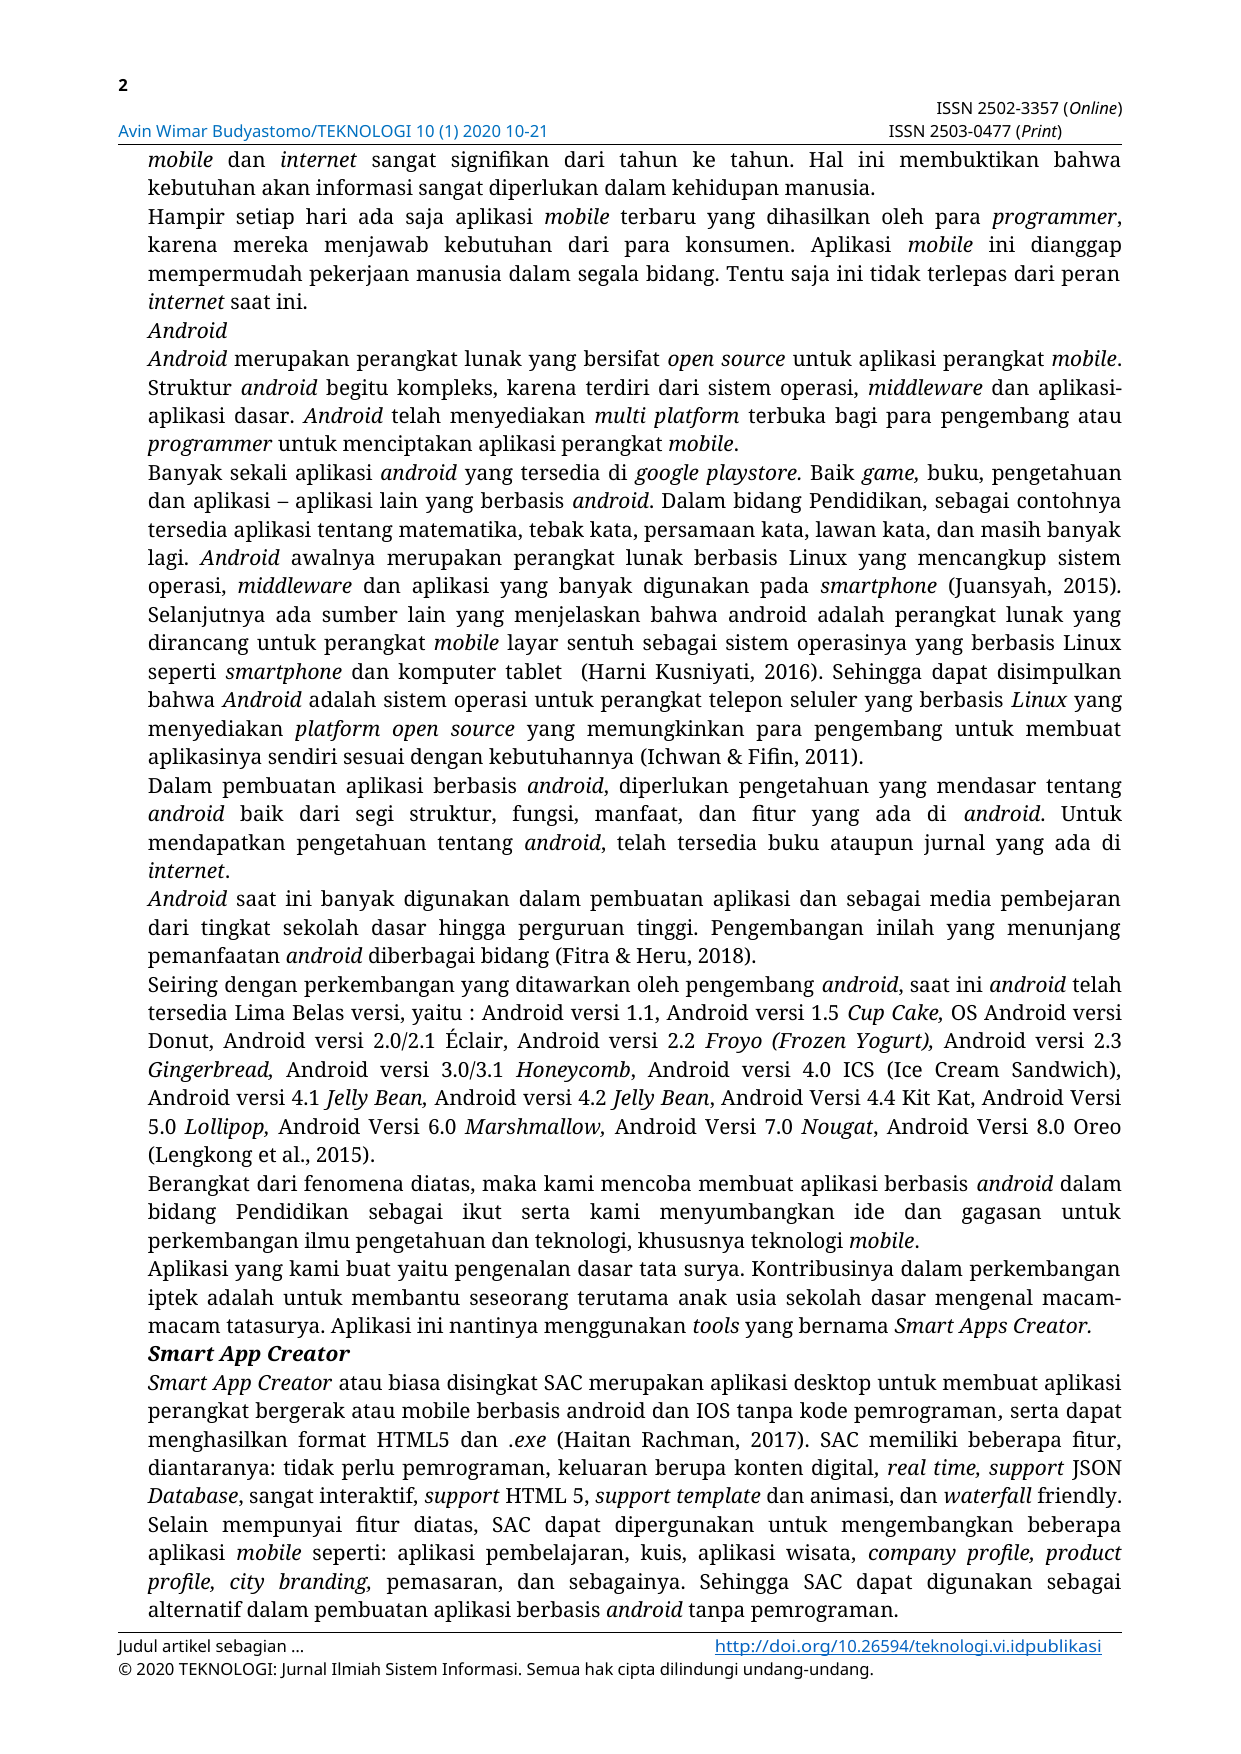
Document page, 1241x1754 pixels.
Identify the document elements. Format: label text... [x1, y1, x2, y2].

text Android merupakan perangkat lunak yang bersifat open source untuk aplikasi perangkat mobile. Struktur android begitu kompleks, karena terdiri dari sistem operasi, middleware dan aplikasi-aplikasi dasar. Android telah menyediakan multi platform terbuka bagi para pengembang atau programmer untuk menciptakan aplikasi perangkat mobile. [148, 344, 1122, 458]
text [148, 145, 1122, 202]
text Banyak sekali aplikasi android yang tersedia di google playstore. Baik game, buku, pengetahuan dan aplikasi – aplikasi lain yang berbasis android. Dalam bidang Pendidikan, sebagai contohnya tersedia aplikasi tentang matematika, tebak kata, persamaan kata, lawan kata, dan masih banyak lagi. Android awalnya merupakan perangkat lunak berbasis Linux yang mencangkup sistem operasi, middleware dan aplikasi yang banyak digunakan pada smartphone (Juansyah, 2015). Selanjutnya ada sumber lain yang menjelaskan bahwa android adalah perangkat lunak yang dirancang untuk perangkat mobile layar sentuh sebagai sistem operasinya yang berbasis Linux seperti smartphone dan komputer tablet (Harni Kusniyati, 2016). Sehingga dapat disimpulkan bahwa Android adalah sistem operasi untuk perangkat telepon seluler yang berbasis Linux yang menyediakan platform open source yang memungkinkan para pengembang untuk membuat aplikasinya sendiri sesuai dengan kebutuhannya (Ichwan & Fifin, 2011). [148, 458, 1122, 771]
text Android [148, 316, 1122, 344]
text Hampir setiap hari ada saja aplikasi mobile terbaru yang dihasilkan oleh para programmer, karena mereka menjawab kebutuhan dari para konsumen. Aplikasi mobile ini dianggap mempermudah pekerjaan manusia dalam segala bidang. Tentu saja ini tidak terlepas dari peran internet saat ini. [148, 202, 1122, 316]
text Android saat ini banyak digunakan dalam pembuatan aplikasi dan sebagai media pembejaran dari tingkat sekolah dasar hingga perguruan tinggi. Pengembangan inilah yang menunjang pemanfaatan android diberbagai bidang (Fitra & Heru, 2018). [148, 884, 1122, 970]
text Smart App Creator atau biasa disingkat SAC merupakan aplikasi desktop untuk membuat aplikasi perangkat bergerak atau mobile berbasis android dan IOS tanpa kode pemrograman, serta dapat menghasilkan format HTML5 dan .exe (Haitan Rachman, 2017). SAC memiliki beberapa fitur, diantaranya: tidak perlu pemrograman, keluaran berupa konten digital, real time, support JSON Database, sangat interaktif, support HTML 5, support template dan animasi, dan waterfall friendly. Selain mempunyai fitur diatas, SAC dapat dipergunakan untuk mengembangkan beberapa aplikasi mobile seperti: aplikasi pembelajaran, kuis, aplikasi wisata, company profile, product profile, city branding, pemasaran, dan sebagainya. Sehingga SAC dapat digunakan sebagai alternatif dalam pembuatan aplikasi berbasis android tanpa pemrograman. [148, 1368, 1122, 1624]
text Smart App Creator [148, 1339, 1122, 1368]
text Berangkat dari fenomena diatas, maka kami mencoba membuat aplikasi berbasis android dalam bidang Pendidikan sebagai ikut serta kami menyumbangkan ide dan gagasan untuk perkembangan ilmu pengetahuan dan teknologi, khususnya teknologi mobile. [148, 1169, 1122, 1254]
text Dalam pembuatan aplikasi berbasis android, diperlukan pengetahuan yang mendasar tentang android baik dari segi struktur, fungsi, manfaat, dan fitur yang ada di android. Untuk mendapatkan pengetahuan tentang android, telah tersedia buku ataupun jurnal yang ada di internet. [148, 771, 1122, 884]
text Aplikasi yang kami buat yaitu pengenalan dasar tata surya. Kontribusinya dalam perkembangan iptek adalah untuk membantu seseorang terutama anak usia sekolah dasar mengenal macam-macam tatasurya. Aplikasi ini nantinya menggunakan tools yang bernama Smart Apps Creator. [148, 1254, 1122, 1339]
text Seiring dengan perkembangan yang ditawarkan oleh pengembang android, saat ini android telah tersedia Lima Belas versi, yaitu : Android versi 1.1, Android versi 1.5 Cup Cake, OS Android versi Donut, Android versi 2.0/2.1 Éclair, Android versi 2.2 Froyo (Frozen Yogurt), Android versi 2.3 Gingerbread, Android versi 3.0/3.1 Honeycomb, Android versi 4.0 ICS (Ice Cream Sandwich), Android versi 4.1 Jelly Bean, Android versi 4.2 Jelly Bean, Android Versi 4.4 Kit Kat, Android Versi 5.0 Lollipop, Android Versi 6.0 Marshmallow, Android Versi 7.0 Nougat, Android Versi 8.0 Oreo (Lengkong et al., 2015). [148, 970, 1122, 1169]
